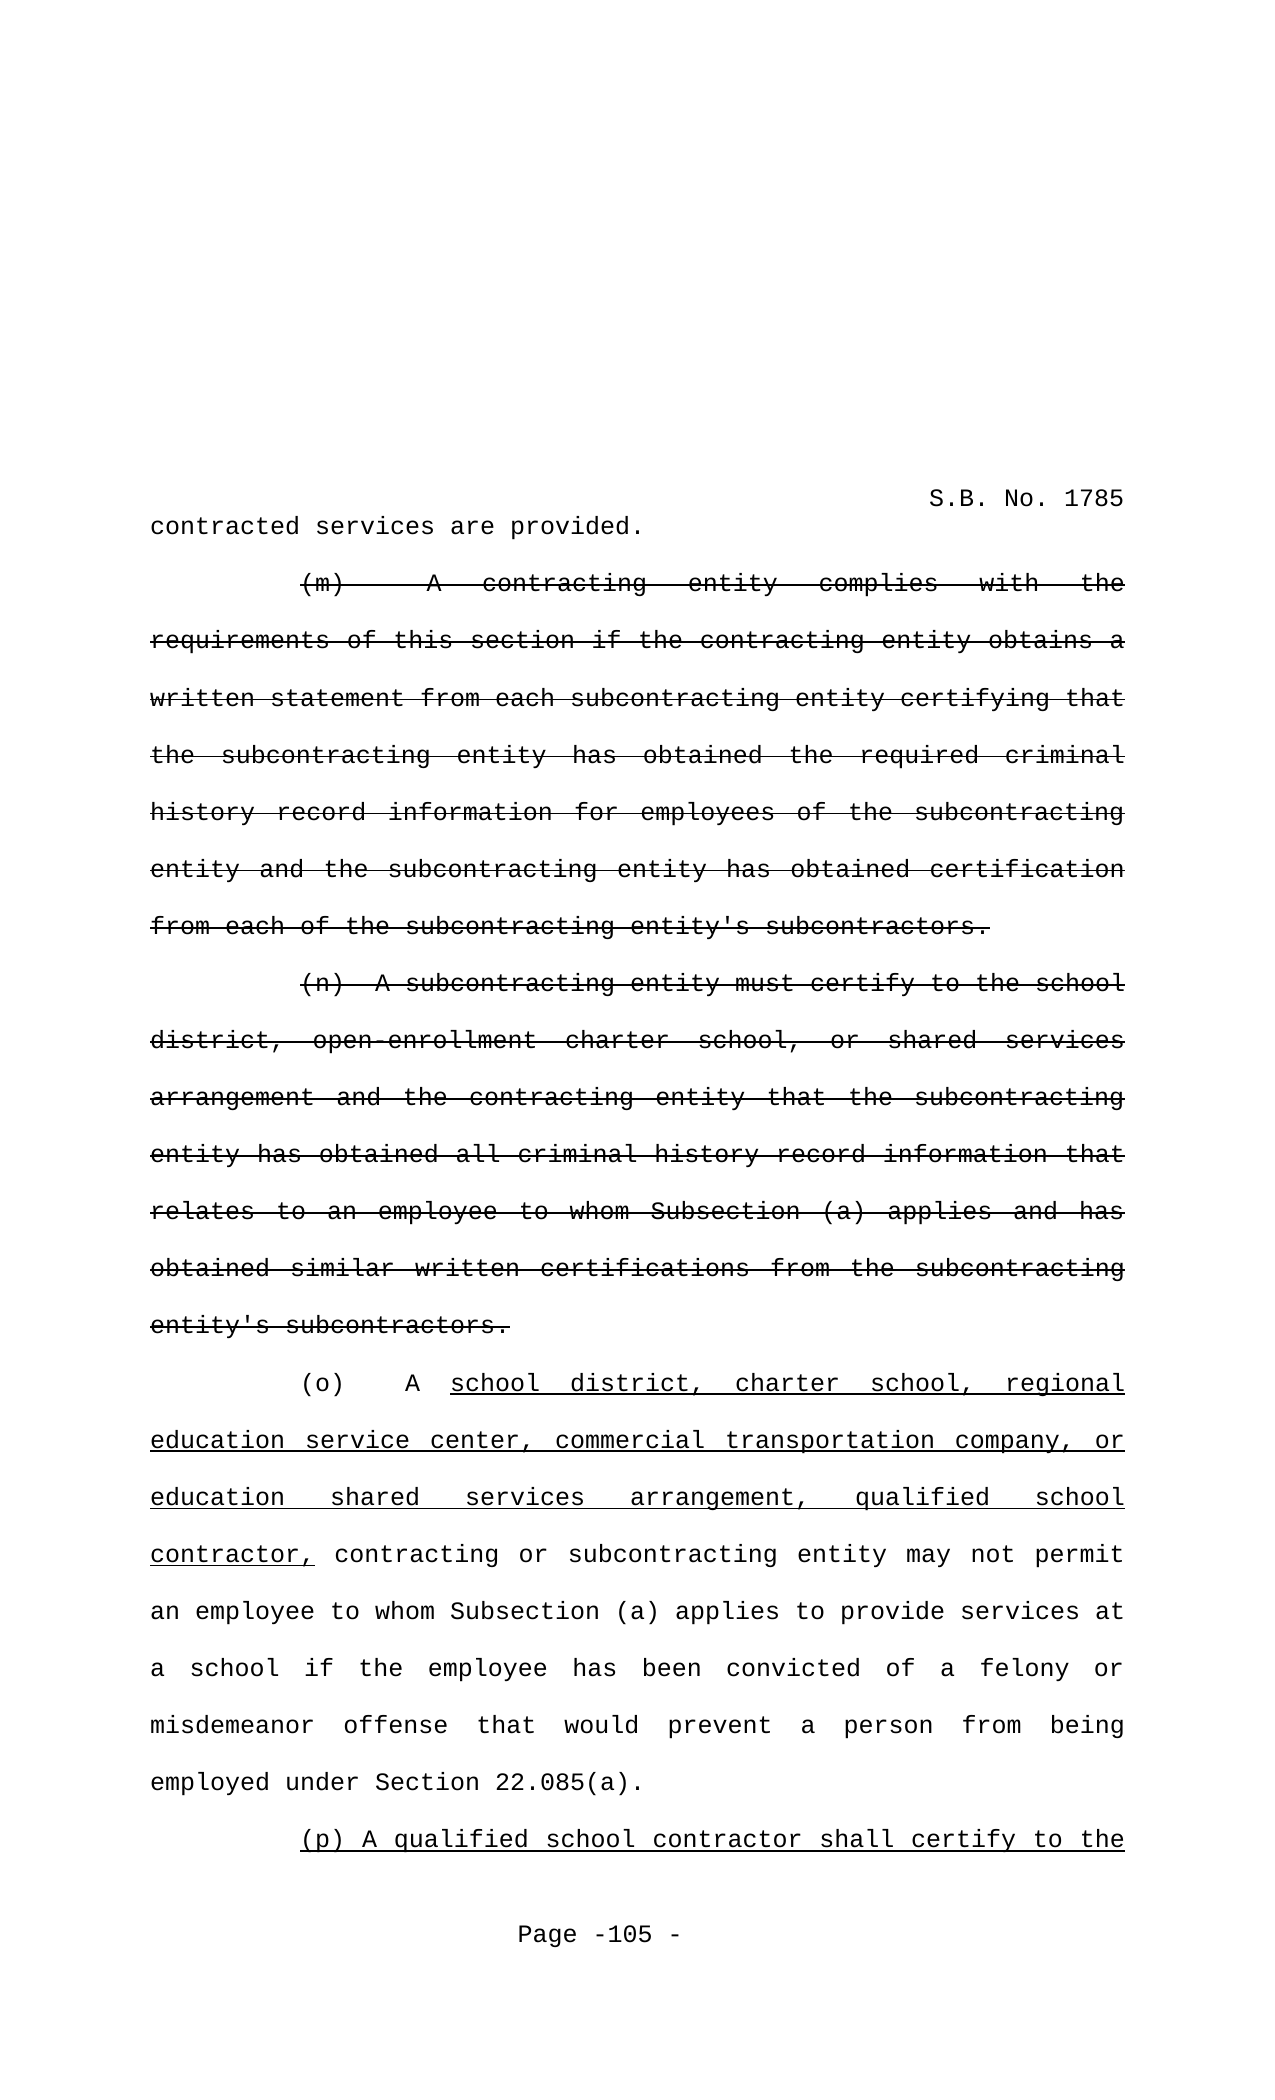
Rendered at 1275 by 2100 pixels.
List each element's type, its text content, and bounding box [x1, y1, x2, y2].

text (m) A contracting entity complies with the requirements of this section if the contracting entity obtains a written statement from each subcontracting entity certifying that the subcontracting entity has obtained the required criminal history record information for employees of the subcontracting entity and the subcontracting entity has obtained certification from each of the subcontracting entity's subcontractors. [150, 571, 1125, 641]
text (m) A contracting entity complies with the requirements of this section if the contracting entity obtains a written statement from each subcontracting entity certifying that the subcontracting entity has obtained the required criminal history record information for employees of the subcontracting entity and the subcontracting entity has obtained certification from each of the subcontracting entity's subcontractors. [150, 643, 1125, 699]
text (m) A contracting entity complies with the requirements of this section if the contracting entity obtains a written statement from each subcontracting entity certifying that the subcontracting entity has obtained the required criminal history record information for employees of the subcontracting entity and the subcontracting entity has obtained certification from each of the subcontracting entity's subcontractors. [150, 700, 1125, 756]
text (o) A school district, charter school, regional education service center, commercial transportation company, or education shared services arrangement, qualified school contractor, contracting or subcontracting entity may not permit an employee to whom Subsection (a) applies to provide services at a school if the employee has been convicted of a felony or misdemeanor offense that would prevent a person from being employed under Section 22.085(a). [150, 1452, 1125, 1508]
text (n) A subcontracting entity must certify to the school district, open-enrollment charter school, or shared services arrangement and the contracting entity that the subcontracting entity has obtained all criminal history record information that relates to an employee to whom Subsection (a) applies and has obtained similar written certifications from the subcontracting entity's subcontractors. [150, 970, 1125, 1041]
text (o) A school district, charter school, regional education service center, commercial transportation company, or education shared services arrangement, qualified school contractor, contracting or subcontracting entity may not permit an employee to whom Subsection (a) applies to provide services at a school if the employee has been convicted of a felony or misdemeanor offense that would prevent a person from being employed under Section 22.085(a). [150, 1370, 1125, 1450]
text (n) A subcontracting entity must certify to the school district, open-enrollment charter school, or shared services arrangement and the contracting entity that the subcontracting entity has obtained all criminal history record information that relates to an employee to whom Subsection (a) applies and has obtained similar written certifications from the subcontracting entity's subcontractors. [150, 1100, 1125, 1155]
text (n) A subcontracting entity must certify to the school district, open-enrollment charter school, or shared services arrangement and the contracting entity that the subcontracting entity has obtained all criminal history record information that relates to an employee to whom Subsection (a) applies and has obtained similar written certifications from the subcontracting entity's subcontractors. [150, 1157, 1125, 1212]
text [150, 1827, 1125, 1855]
text (n) A subcontracting entity must certify to the school district, open-enrollment charter school, or shared services arrangement and the contracting entity that the subcontracting entity has obtained all criminal history record information that relates to an employee to whom Subsection (a) applies and has obtained similar written certifications from the subcontracting entity's subcontractors. [150, 1271, 1125, 1341]
text (m) A contracting entity complies with the requirements of this section if the contracting entity obtains a written statement from each subcontracting entity certifying that the subcontracting entity has obtained the required criminal history record information for employees of the subcontracting entity and the subcontracting entity has obtained certification from each of the subcontracting entity's subcontractors. [150, 814, 1125, 870]
text (m) A contracting entity complies with the requirements of this section if the contracting entity obtains a written statement from each subcontracting entity certifying that the subcontracting entity has obtained the required criminal history record information for employees of the subcontracting entity and the subcontracting entity has obtained certification from each of the subcontracting entity's subcontractors. [150, 871, 1125, 942]
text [150, 514, 1125, 542]
text (n) A subcontracting entity must certify to the school district, open-enrollment charter school, or shared services arrangement and the contracting entity that the subcontracting entity has obtained all criminal history record information that relates to an employee to whom Subsection (a) applies and has obtained similar written certifications from the subcontracting entity's subcontractors. [150, 1043, 1125, 1098]
text (n) A subcontracting entity must certify to the school district, open-enrollment charter school, or shared services arrangement and the contracting entity that the subcontracting entity has obtained all criminal history record information that relates to an employee to whom Subsection (a) applies and has obtained similar written certifications from the subcontracting entity's subcontractors. [150, 1214, 1125, 1269]
text (m) A contracting entity complies with the requirements of this section if the contracting entity obtains a written statement from each subcontracting entity certifying that the subcontracting entity has obtained the required criminal history record information for employees of the subcontracting entity and the subcontracting entity has obtained certification from each of the subcontracting entity's subcontractors. [150, 757, 1125, 813]
text (o) A school district, charter school, regional education service center, commercial transportation company, or education shared services arrangement, qualified school contractor, contracting or subcontracting entity may not permit an employee to whom Subsection (a) applies to provide services at a school if the employee has been convicted of a felony or misdemeanor offense that would prevent a person from being employed under Section 22.085(a). [150, 1509, 1125, 1798]
